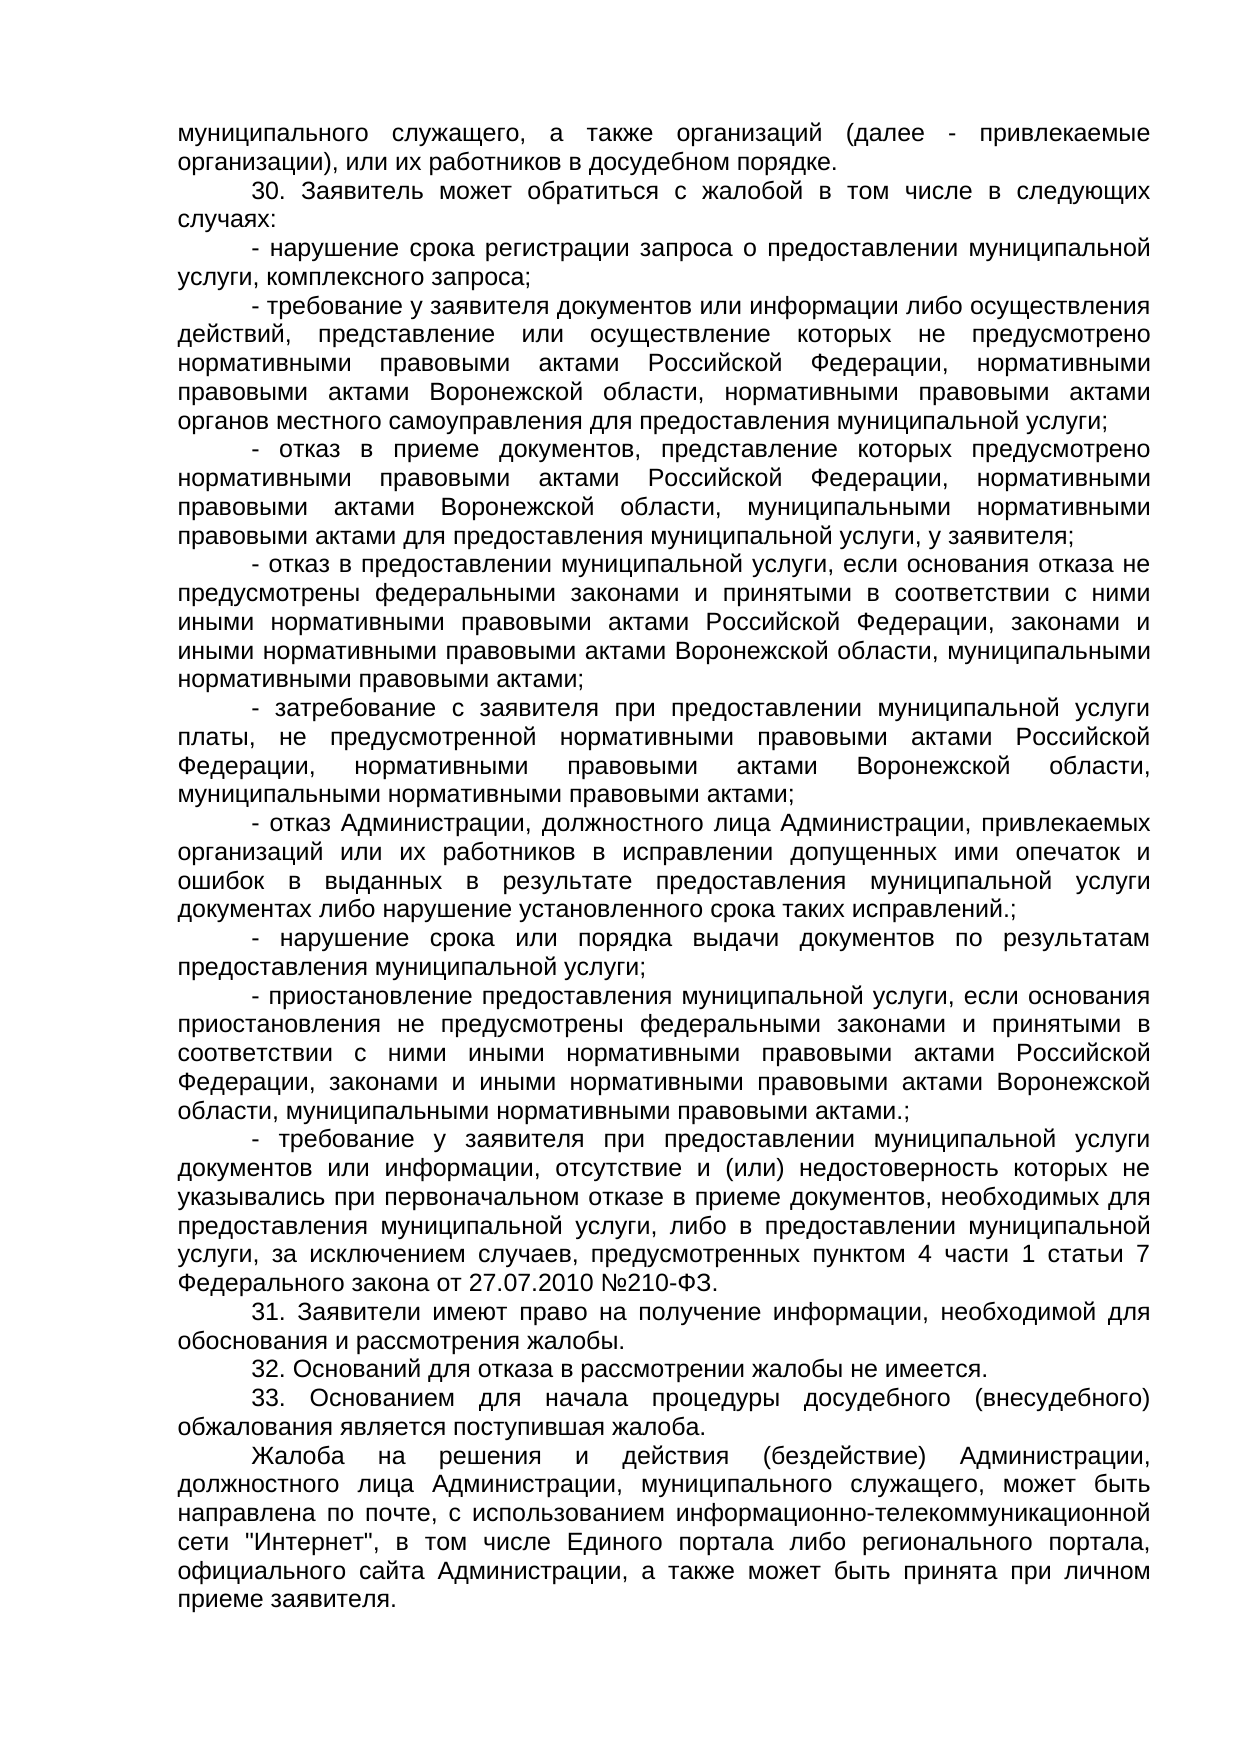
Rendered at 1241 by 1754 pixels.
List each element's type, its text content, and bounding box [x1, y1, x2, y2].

text - приостановление предоставления муниципальной услуги, если основания приостановления не предусмотрены федеральными законами и принятыми в соответствии с ними иными нормативными правовыми актами Российской Федерации, законами и иными нормативными правовыми актами Воронежской области, муниципальными нормативными правовыми актами.; [177, 981, 1152, 1124]
text - отказ в предоставлении муниципальной услуги, если основания отказа не предусмотрены федеральными законами и принятыми в соответствии с ними иными нормативными правовыми актами Российской Федерации, законами и иными нормативными правовыми актами Воронежской области, муниципальными нормативными правовыми актами; [177, 549, 1152, 693]
text 31. Заявители имеют право на получение информации, необходимой для обоснования и рассмотрения жалобы. [177, 1297, 1152, 1354]
text - нарушение срока или порядка выдачи документов по результатам предоставления муниципальной услуги; [177, 923, 1152, 981]
text - отказ Администрации, должностного лица Администрации, привлекаемых организаций или их работников в исправлении допущенных ими опечаток и ошибок в выданных в результате предоставления муниципальной услуги документах либо нарушение установленного срока таких исправлений.; [177, 808, 1152, 923]
text - требование у заявителя документов или информации либо осуществления действий, представление или осуществление которых не предусмотрено нормативными правовыми актами Российской Федерации, нормативными правовыми актами Воронежской области, нормативными правовыми актами органов местного самоуправления для предоставления муниципальной услуги; [177, 291, 1152, 434]
text - нарушение срока регистрации запроса о предоставлении муниципальной услуги, комплексного запроса; [177, 233, 1152, 291]
text - требование у заявителя при предоставлении муниципальной услуги документов или информации, отсутствие и (или) недостоверность которых не указывались при первоначальном отказе в приеме документов, необходимых для предоставления муниципальной услуги, либо в предоставлении муниципальной услуги, за исключением случаев, предусмотренных пунктом 4 части 1 статьи 7 Федерального закона от 27.07.2010 №210-ФЗ. [177, 1124, 1152, 1297]
text 32. Оснований для отказа в рассмотрении жалобы не имеется. [177, 1354, 1152, 1383]
text 30. Заявитель может обратиться с жалобой в том числе в следующих случаях: [177, 176, 1152, 233]
text 33. Основанием для начала процедуры досудебного (внесудебного) обжалования является поступившая жалоба. [177, 1383, 1152, 1441]
text Жалоба на решения и действия (бездействие) Администрации, должностного лица Администрации, муниципального служащего, может быть направлена по почте, с использованием информационно-телекоммуникационной сети "Интернет", в том числе Единого портала либо регионального портала, официального сайта Администрации, а также может быть принята при личном приеме заявителя. [177, 1441, 1152, 1613]
text - затребование с заявителя при предоставлении муниципальной услуги платы, не предусмотренной нормативными правовыми актами Российской Федерации, нормативными правовыми актами Воронежской области, муниципальными нормативными правовыми актами; [177, 693, 1152, 808]
text - отказ в приеме документов, представление которых предусмотрено нормативными правовыми актами Российской Федерации, нормативными правовыми актами Воронежской области, муниципальными нормативными правовыми актами для предоставления муниципальной услуги, у заявителя; [177, 434, 1152, 549]
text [177, 118, 1152, 176]
